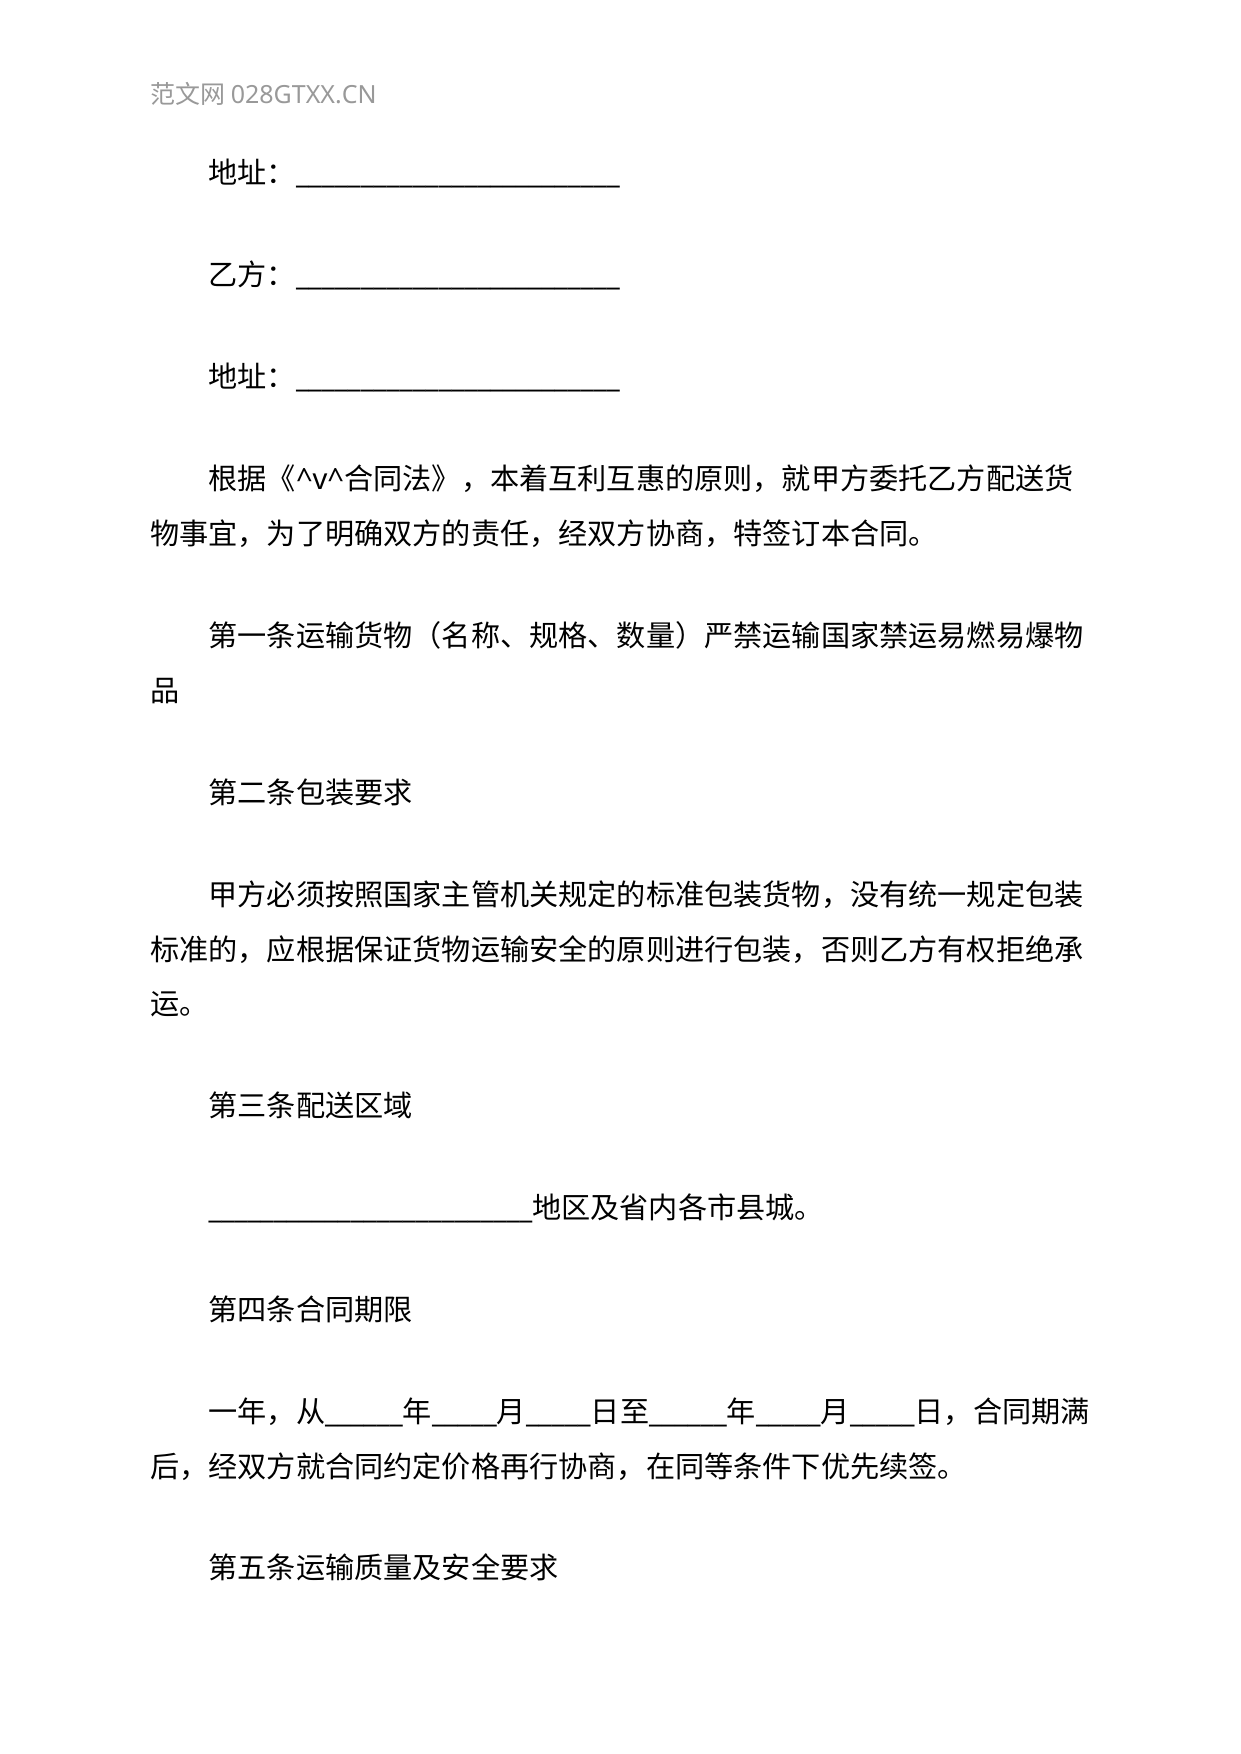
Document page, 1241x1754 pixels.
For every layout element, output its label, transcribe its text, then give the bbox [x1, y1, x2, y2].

text 第四条合同期限 [150, 1286, 1090, 1329]
text 地址：_________________________ [150, 354, 1090, 396]
text 第二条包装要求 [150, 769, 1090, 812]
text 第五条运输质量及安全要求 [150, 1545, 1090, 1587]
text 地址：_________________________ [150, 150, 1090, 192]
text 乙方：_________________________ [150, 252, 1090, 294]
text 一年，从______年_____月_____日至______年_____月_____日，合同期满后，经双方就合同约定价格再行协商，在同等条件下优先续签。 [150, 1388, 1090, 1486]
text 第三条配送区域 [150, 1083, 1090, 1125]
text _________________________地区及省内各市县城。 [150, 1184, 1090, 1227]
text 第一条运输货物（名称、规格、数量）严禁运输国家禁运易燃易爆物品 [150, 613, 1090, 710]
text 甲方必须按照国家主管机关规定的标准包装货物，没有统一规定包装标准的，应根据保证货物运输安全的原则进行包装，否则乙方有权拒绝承运。 [150, 871, 1090, 1023]
text 根据《^v^合同法》，本着互利互惠的原则，就甲方委托乙方配送货物事宜，为了明确双方的责任，经双方协商，特签订本合同。 [150, 456, 1090, 553]
